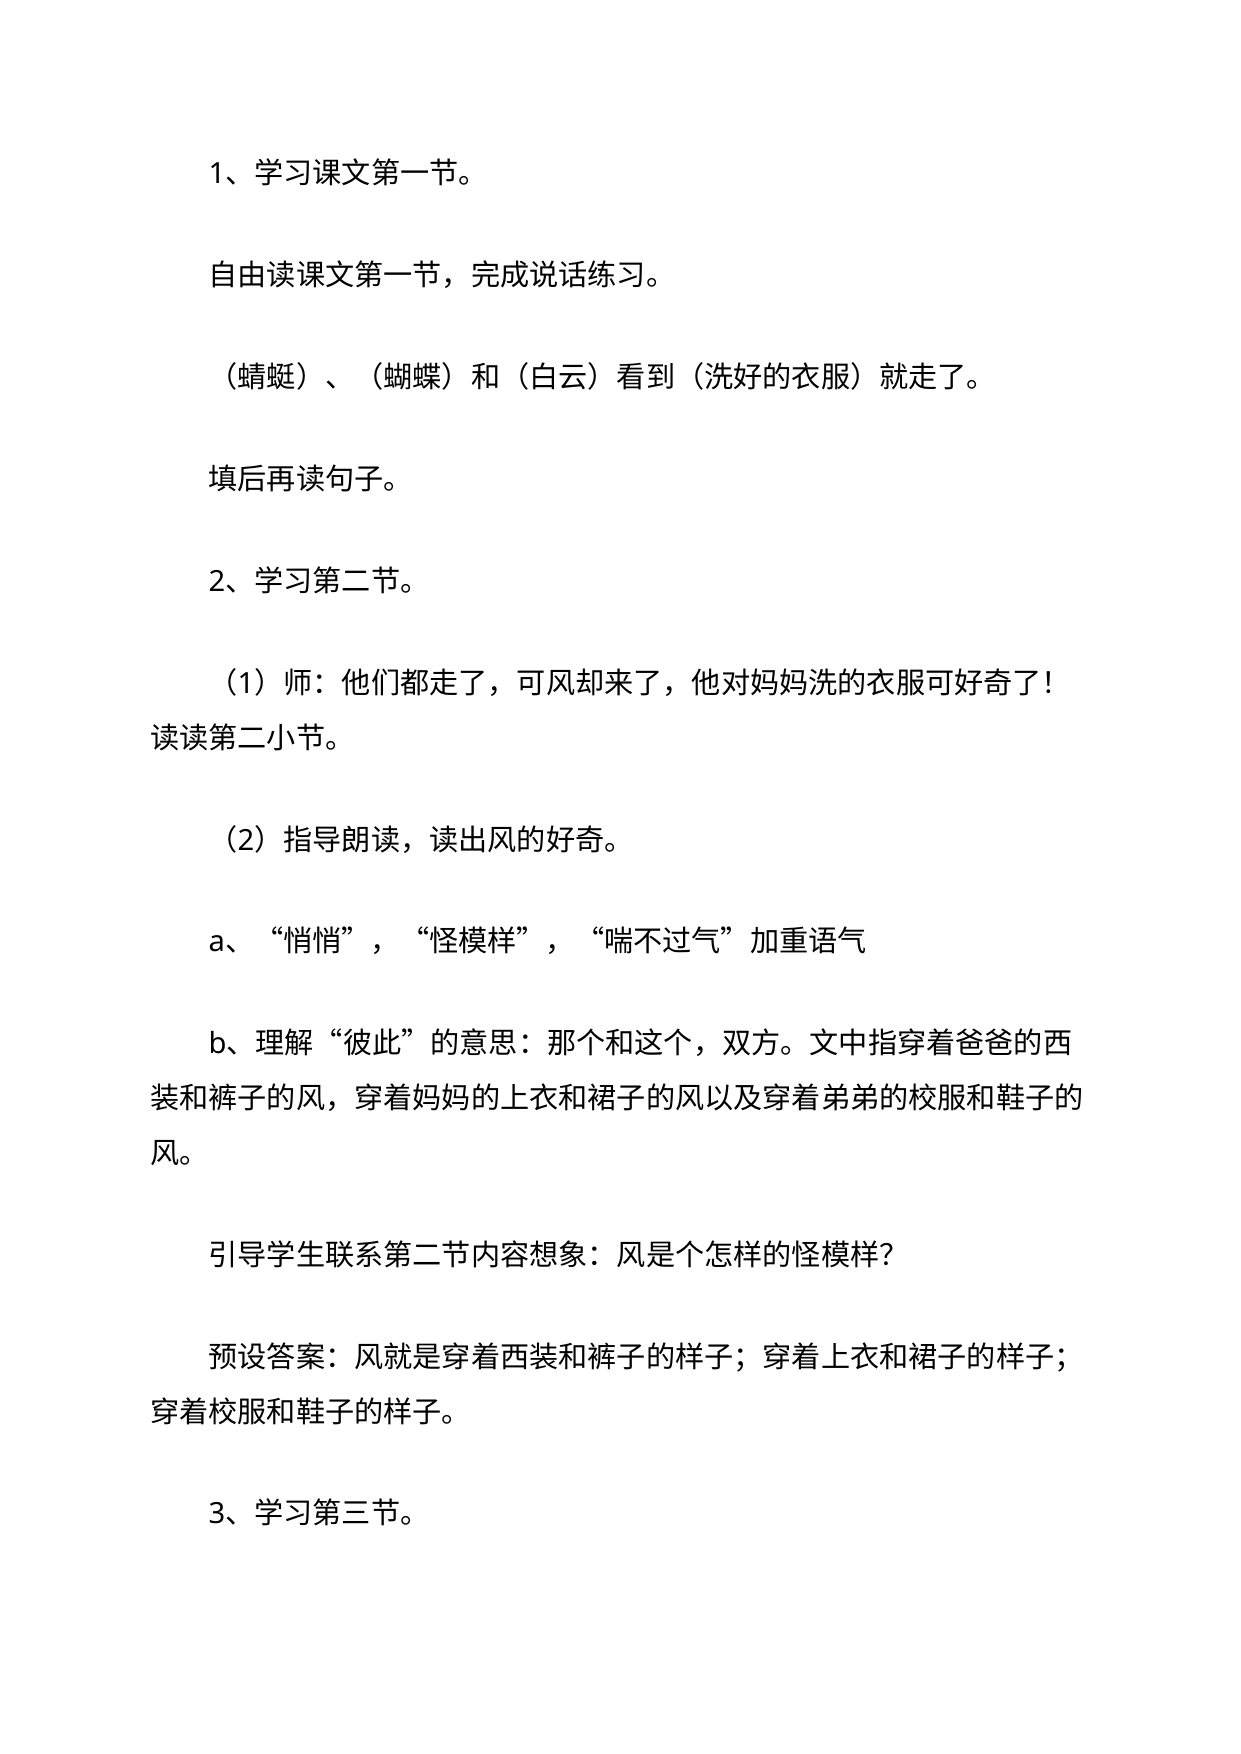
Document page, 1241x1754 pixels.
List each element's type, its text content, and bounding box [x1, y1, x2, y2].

text 3、学习第三节。 [150, 1490, 1090, 1532]
text 引导学生联系第二节内容想象：风是个怎样的怪模样？ [150, 1232, 1090, 1274]
text 1、学习课文第一节。 [150, 150, 1090, 192]
text a、“悄悄”，“怪模样”，“喘不过气”加重语气 [150, 918, 1090, 960]
text 2、学习第二节。 [150, 557, 1090, 600]
text 填后再读句子。 [150, 456, 1090, 498]
text （1）师：他们都走了，可风却来了，他对妈妈洗的衣服可好奇了！读读第二小节。 [150, 659, 1090, 757]
text 自由读课文第一节，完成说话练习。 [150, 252, 1090, 294]
text 预设答案：风就是穿着西装和裤子的样子；穿着上衣和裙子的样子；穿着校服和鞋子的样子。 [150, 1333, 1090, 1431]
text （2）指导朗读，读出风的好奇。 [150, 816, 1090, 858]
text b、理解“彼此”的意思：那个和这个，双方。文中指穿着爸爸的西装和裤子的风，穿着妈妈的上衣和裙子的风以及穿着弟弟的校服和鞋子的风。 [150, 1020, 1090, 1172]
text （蜻蜓）、（蝴蝶）和（白云）看到（洗好的衣服）就走了。 [150, 354, 1090, 396]
